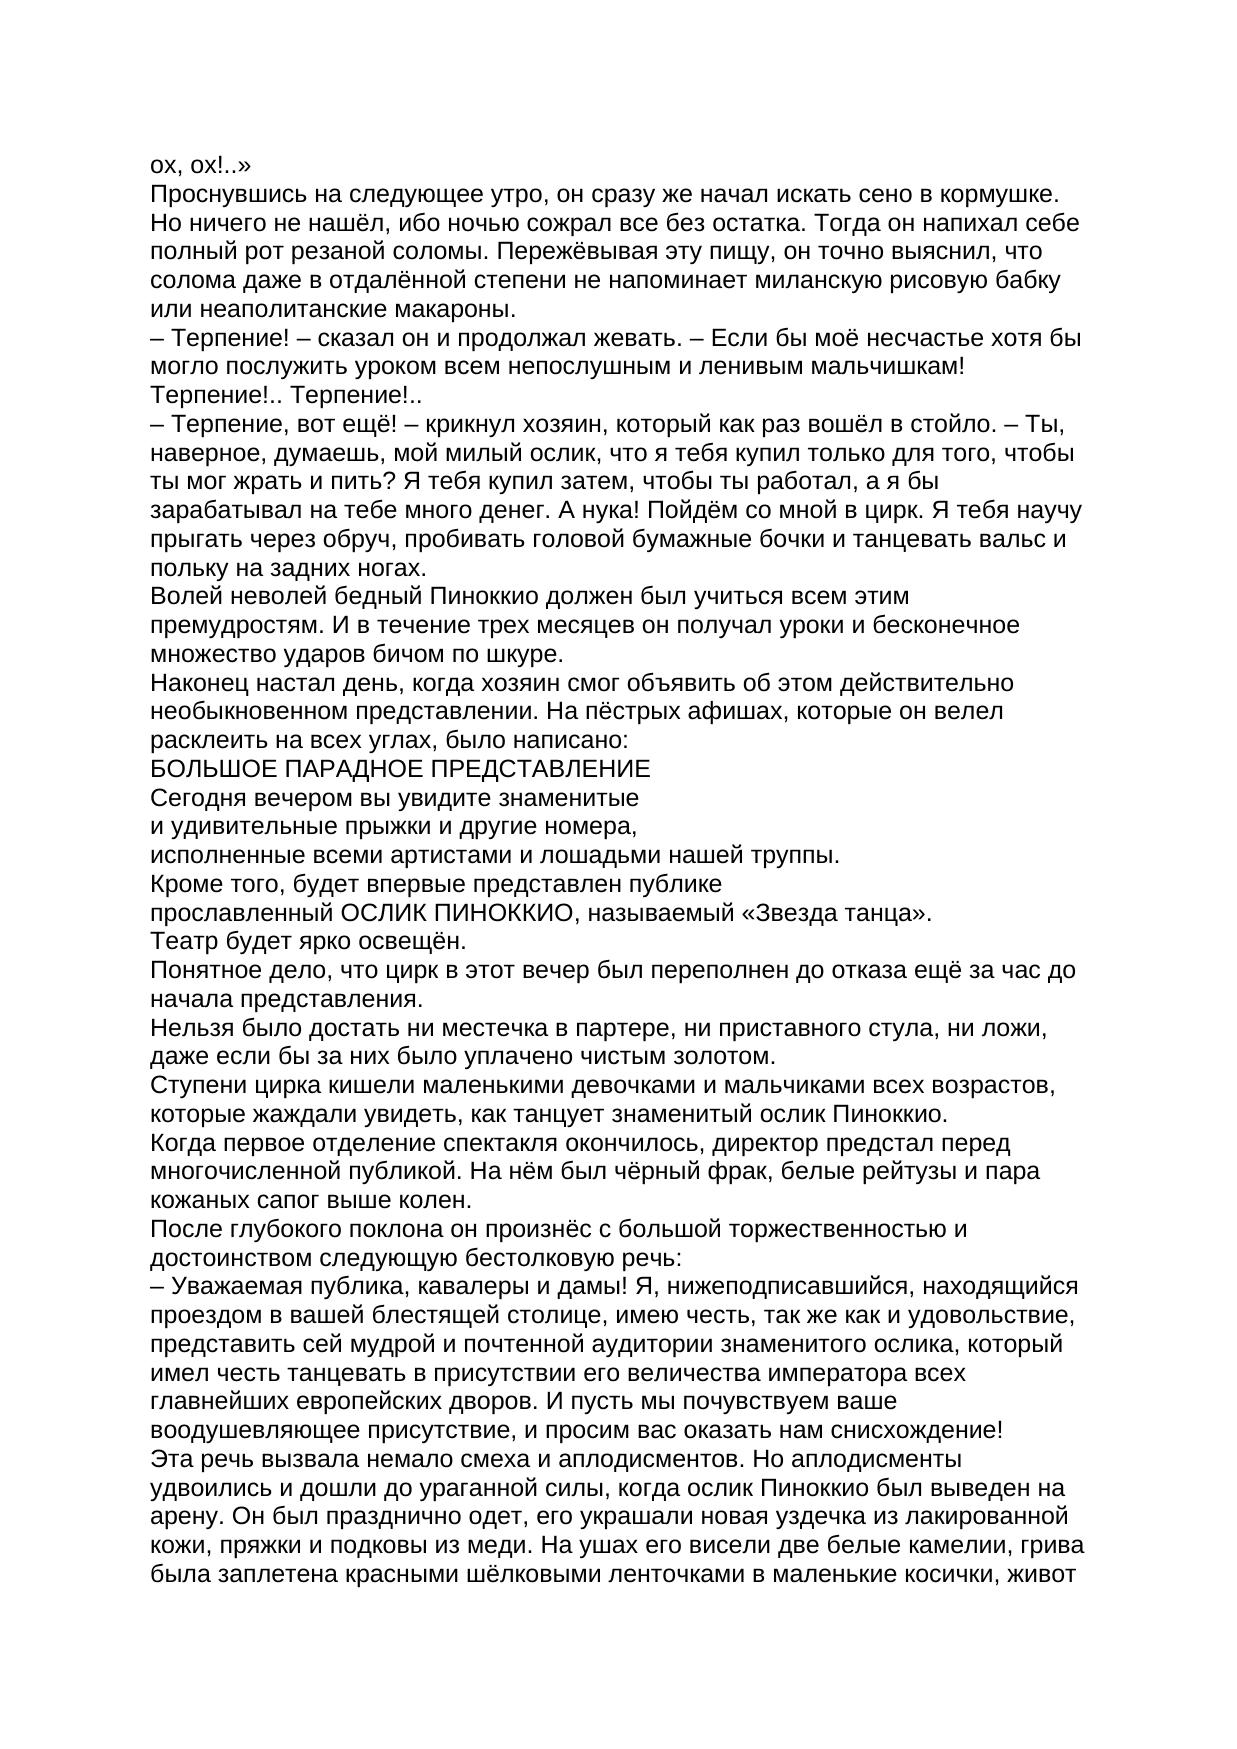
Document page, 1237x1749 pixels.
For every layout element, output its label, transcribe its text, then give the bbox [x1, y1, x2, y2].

text – Уважаемая публика, кавалеры и дамы! Я, нижеподписавшийся, находящийся проездом в вашей блестящей столице, имею честь, так же как и удовольствие, представить сей мудрой и почтенной аудитории знаменитого ослика, который имел честь танцевать в присутствии его величества императора всех главнейших европейских дворов. И пусть мы почувствуем ваше воодушевляющее присутствие, и просим вас оказать нам снисхождение! [150, 1271, 1086, 1444]
text Театр будет ярко освещён. [150, 926, 1086, 955]
text Когда первое отделение спектакля окончилось, директор предстал перед многочисленной публикой. На нём был чёрный фрак, белые рейтузы и пара кожаных сапог выше колен. [150, 1127, 1086, 1214]
text Волей неволей бедный Пиноккио должен был учиться всем этим премудростям. И в течение трех месяцев он получал уроки и бесконечное множество ударов бичом по шкуре. [150, 581, 1086, 667]
text Наконец настал день, когда хозяин смог объявить об этом действительно необыкновенном представлении. На пёстрых афишах, которые он велел расклеить на всех углах, было написано: [150, 667, 1086, 754]
text Ступени цирка кишели маленькими девочками и мальчиками всех возрастов, которые жаждали увидеть, как танцует знаменитый ослик Пиноккио. [150, 1070, 1086, 1127]
text Нельзя было достать ни местечка в партере, ни приставного стула, ни ложи, даже если бы за них было уплачено чистым золотом. [150, 1012, 1086, 1070]
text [150, 150, 1086, 179]
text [150, 1444, 1086, 1587]
text Кроме того, будет впервые представлен публике [150, 869, 1086, 897]
text Сегодня вечером вы увидите знаменитые [150, 782, 1086, 811]
text – Терпение! – сказал он и продолжал жевать. – Если бы моё несчастье хотя бы могло послужить уроком всем непослушным и ленивым мальчишкам! Терпение!.. Терпение!.. [150, 322, 1086, 409]
text Понятное дело, что цирк в этот вечер был переполнен до отказа ещё за час до начала представления. [150, 955, 1086, 1012]
text Проснувшись на следующее утро, он сразу же начал искать сено в кормушке. Но ничего не нашёл, ибо ночью сожрал все без остатка. Тогда он напихал себе полный рот резаной соломы. Пережёвывая эту пищу, он точно выяснил, что солома даже в отдалённой степени не напоминает миланскую рисовую бабку или неаполитанские макароны. [150, 179, 1086, 322]
text исполненные всеми артистами и лошадьми нашей труппы. [150, 840, 1086, 869]
text – Терпение, вот ещё! – крикнул хозяин, который как раз вошёл в стойло. – Ты, наверное, думаешь, мой милый ослик, что я тебя купил только для того, чтобы ты мог жрать и пить? Я тебя купил затем, чтобы ты работал, а я бы зарабатывал на тебе много денег. А нука! Пойдём со мной в цирк. Я тебя научу прыгать через обруч, пробивать головой бумажные бочки и танцевать вальс и польку на задних ногах. [150, 409, 1086, 581]
text прославленный ОСЛИК ПИНОККИО, называемый «Звезда танца». [150, 897, 1086, 926]
text После глубокого поклона он произнёс с большой торжественностью и достоинством следующую бестолковую речь: [150, 1214, 1086, 1271]
text БОЛЬШОЕ ПАРАДНОЕ ПРЕДСТАВЛЕНИЕ [150, 754, 1086, 782]
text и удивительные прыжки и другие номера, [150, 811, 1086, 840]
